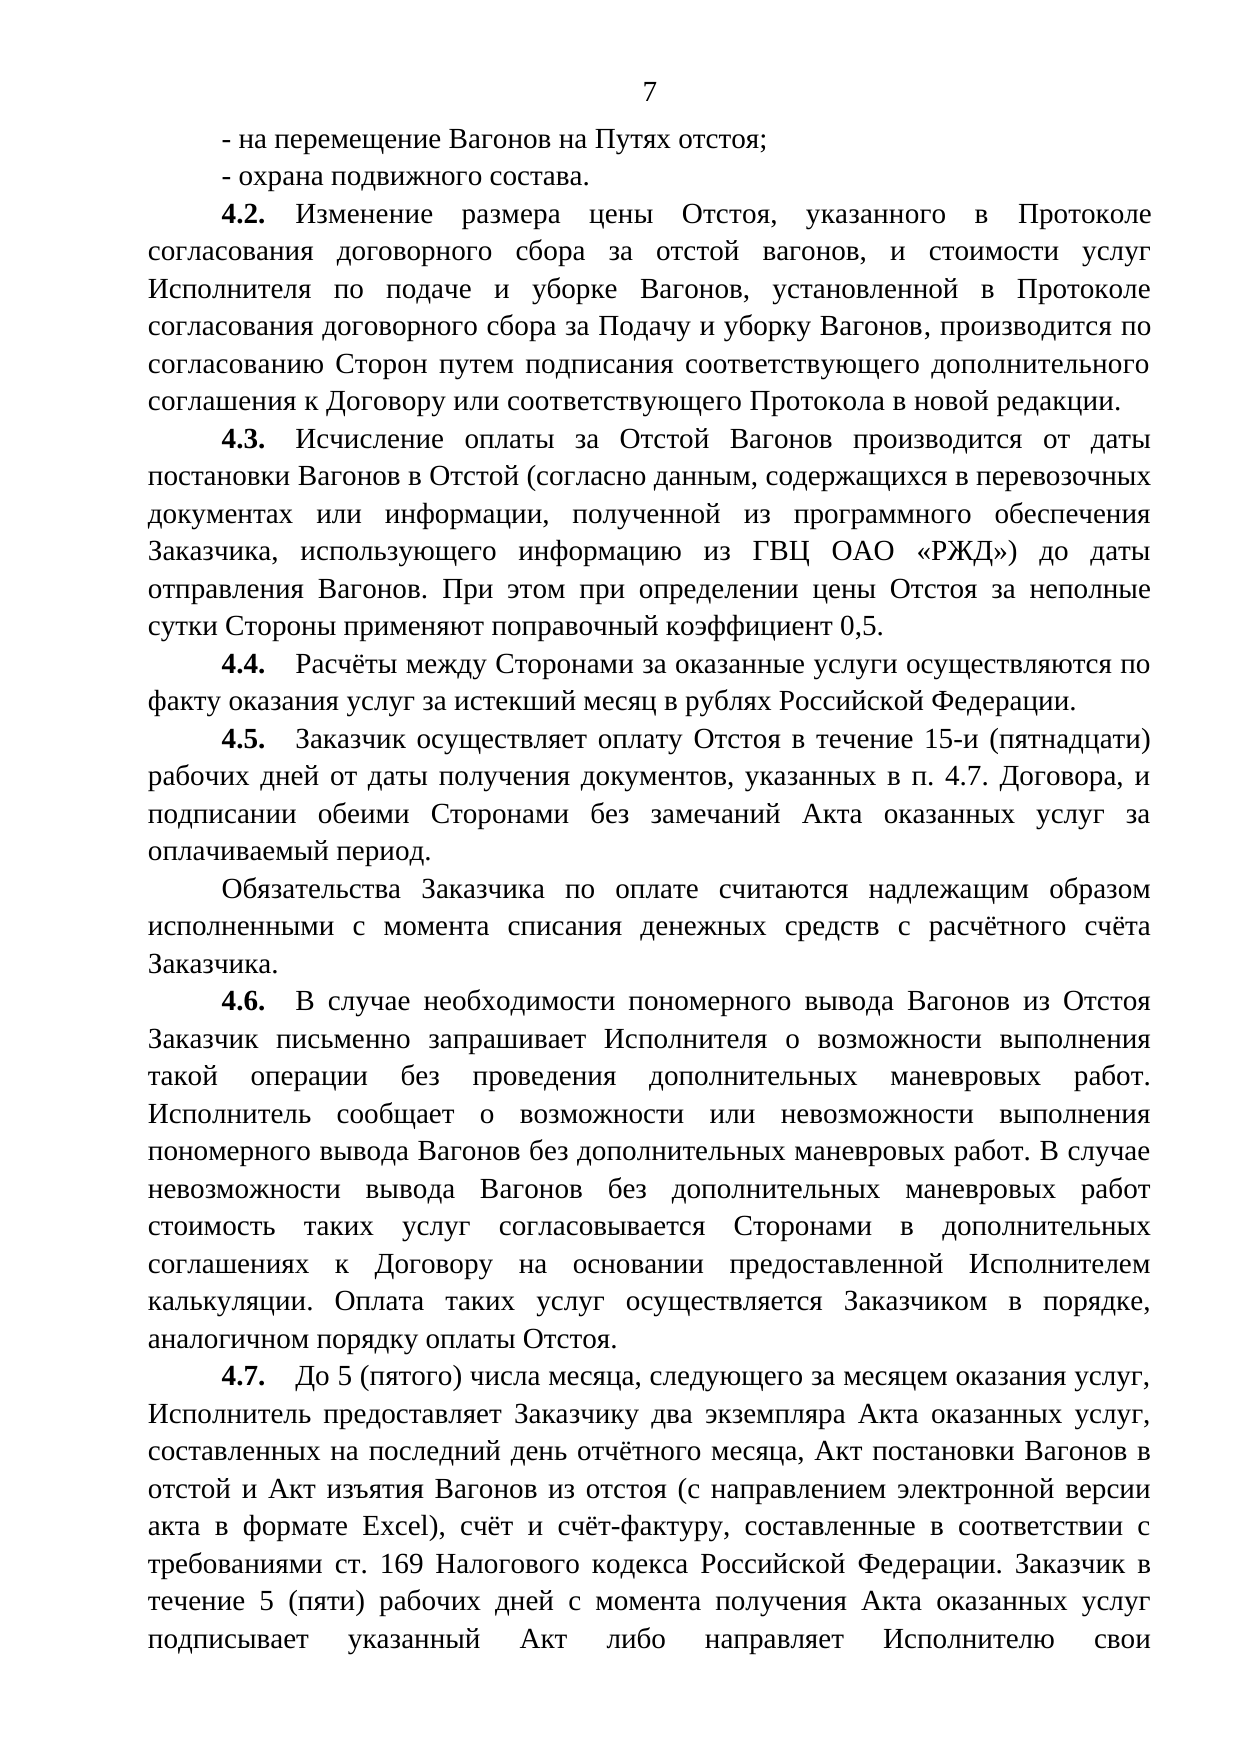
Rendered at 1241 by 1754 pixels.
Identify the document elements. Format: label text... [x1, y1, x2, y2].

list Расчёты между Сторонами за оказанные услуги осуществляются по факту оказания услуг за истекший месяц в рублях Российской Федерации. [148, 643, 1152, 718]
list В случае необходимости пономерного вывода Вагонов из Отстоя Заказчик письменно запрашивает Исполнителя о возможности выполнения такой операции без проведения дополнительных маневровых работ. Исполнитель сообщает о возможности или невозможности выполнения пономерного вывода Вагонов без дополнительных маневровых работ. В случае невозможности вывода Вагонов без дополнительных маневровых работ стоимость таких услуг согласовывается Сторонами в дополнительных соглашениях к Договору на основании предоставленной Исполнителем калькуляции. Оплата таких услуг осуществляется Заказчиком в порядке, аналогичном порядку оплаты Отстоя. [148, 981, 1152, 1356]
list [148, 1356, 1152, 1656]
text Обязательства Заказчика по оплате считаются надлежащим образом исполненными с момента списания денежных средств с расчётного счёта Заказчика. [148, 868, 1152, 981]
list Изменение размера цены Отстоя, указанного в Протоколе согласования договорного сбора за отстой вагонов, и стоимости услуг Исполнителя по подаче и уборке Вагонов, установленной в Протоколе согласования договорного сбора за Подачу и уборку Вагонов, производится по согласованию Сторон путем подписания соответствующего дополнительного соглашения к Договору или соответствующего Протокола в новой редакции. [148, 193, 1152, 418]
list Исчисление оплаты за Отстой Вагонов производится от даты постановки Вагонов в Отстой (согласно данным, содержащихся в перевозочных документах или информации, полученной из программного обеспечения Заказчика, использующего информацию из ГВЦ ОАО «РЖД») до даты отправления Вагонов. При этом при определении цены Отстоя за неполные сутки Стороны применяют поправочный коэффициент 0,5. [148, 418, 1152, 643]
list - на перемещение Вагонов на Путях отстоя; [148, 118, 1152, 156]
list - охрана подвижного состава. [148, 156, 1152, 193]
list Заказчик осуществляет оплату Отстоя в течение 15-и (пятнадцати) рабочих дней от даты получения документов, указанных в п. 4.7. Договора, и подписании обеими Сторонами без замечаний Акта оказанных услуг за оплачиваемый период. [148, 718, 1152, 868]
